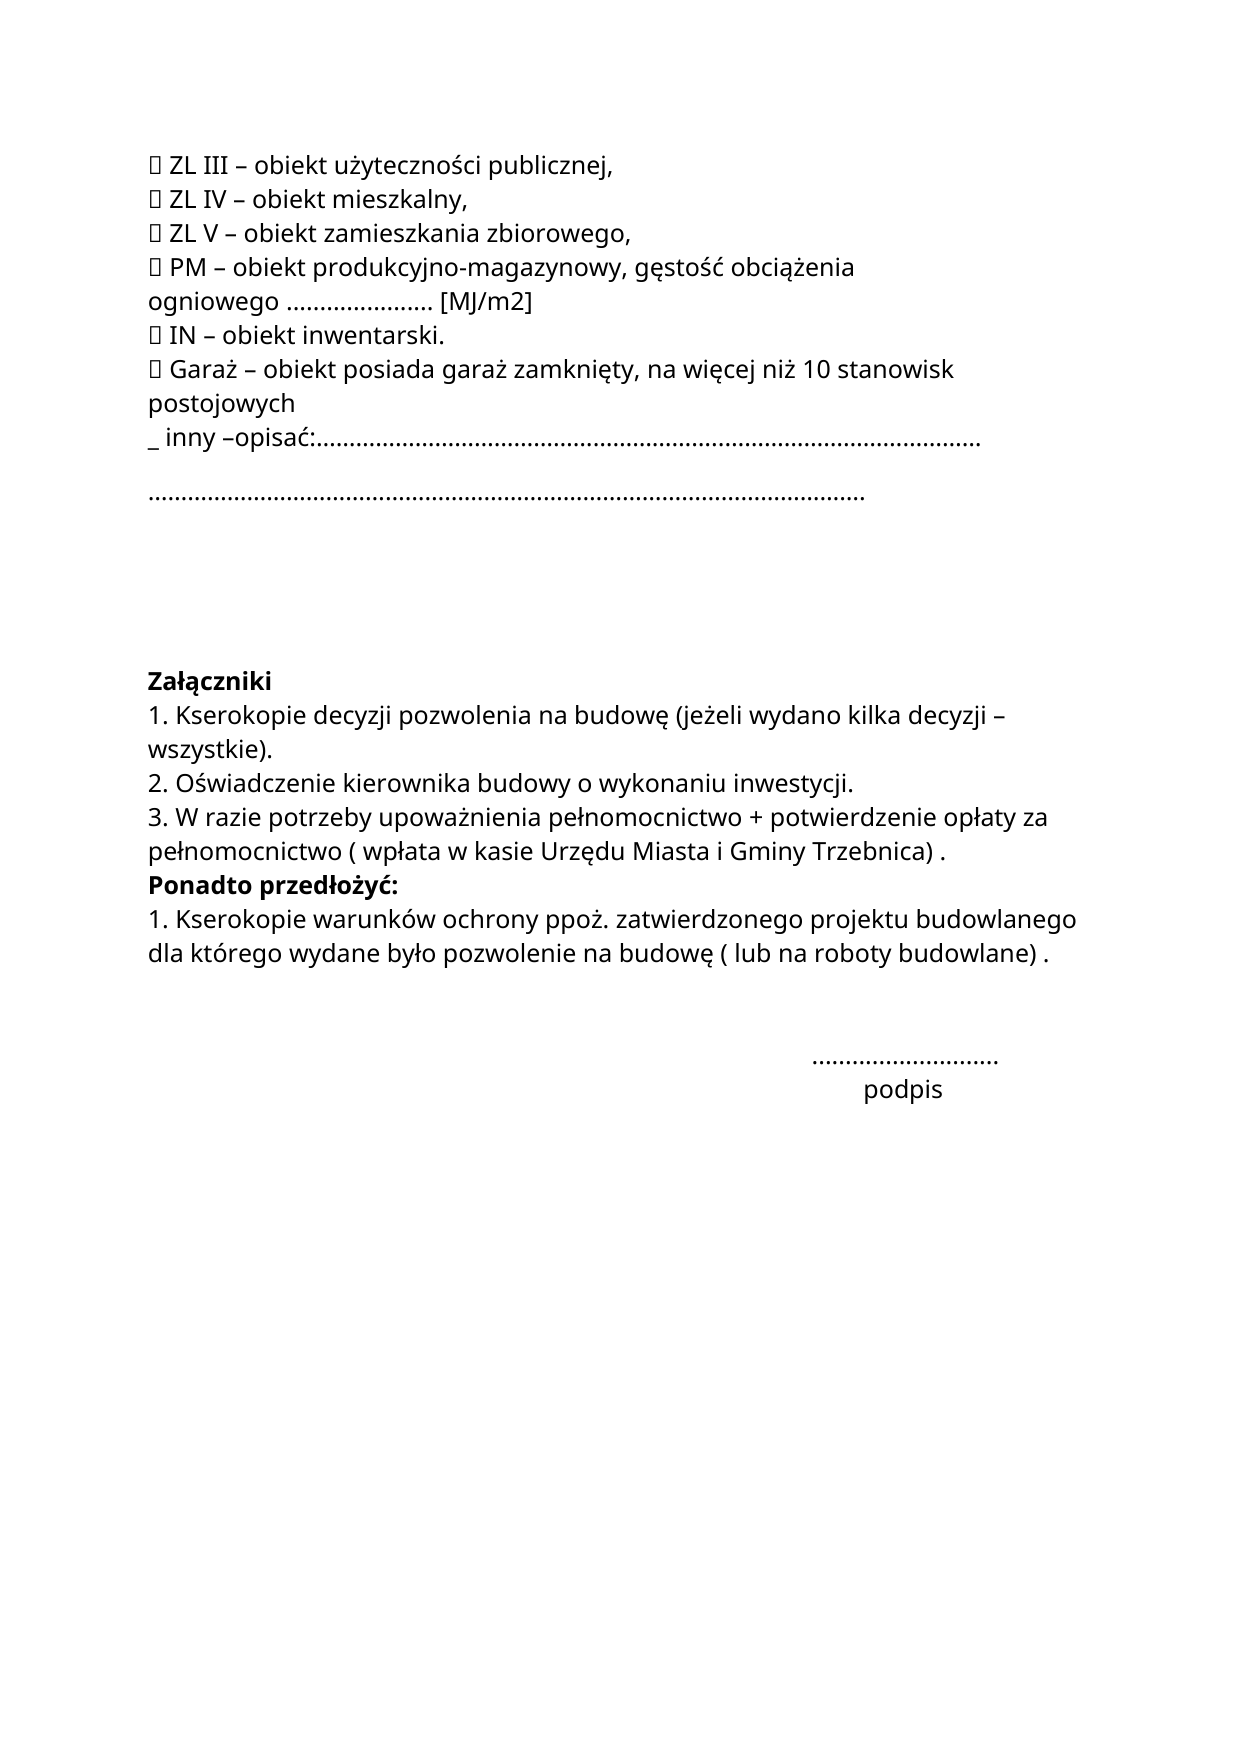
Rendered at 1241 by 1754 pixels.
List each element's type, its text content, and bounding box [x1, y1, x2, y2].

text 3. W razie potrzeby upoważnienia pełnomocnictwo + potwierdzenie opłaty za pełnomocnictwo ( wpłata w kasie Urzędu Miasta i Gminy Trzebnica) . [148, 799, 1093, 868]
text  ZL III – obiekt użyteczności publicznej, [148, 148, 1093, 182]
text  PM – obiekt produkcyjno-magazynowy, gęstość obciążenia ogniowego ...................... [MJ/m2] [148, 250, 1093, 318]
text podpis [811, 1072, 1093, 1106]
text Ponadto przedłożyć: [148, 868, 1093, 902]
text ............................ [811, 1038, 1093, 1072]
text  ZL IV – obiekt mieszkalny, [148, 182, 1093, 216]
text _ inny –opisać:……………………………………………………..………………………………… [148, 420, 1093, 454]
text  ZL V – obiekt zamieszkania zbiorowego, [148, 216, 1093, 250]
text  Garaż – obiekt posiada garaż zamknięty, na więcej niż 10 stanowisk postojowych [148, 352, 1093, 420]
text 2. Oświadczenie kierownika budowy o wykonaniu inwestycji. [148, 765, 1093, 799]
text Załączniki [148, 663, 1093, 697]
text  IN – obiekt inwentarski. [148, 318, 1093, 352]
text 1. Kserokopie warunków ochrony ppoż. zatwierdzonego projektu budowlanego dla którego wydane było pozwolenie na budowę ( lub na roboty budowlane) . [148, 902, 1093, 970]
text ………………………………………………………………………………………………. [148, 473, 1093, 508]
text 1. Kserokopie decyzji pozwolenia na budowę (jeżeli wydano kilka decyzji – wszystkie). [148, 697, 1093, 765]
